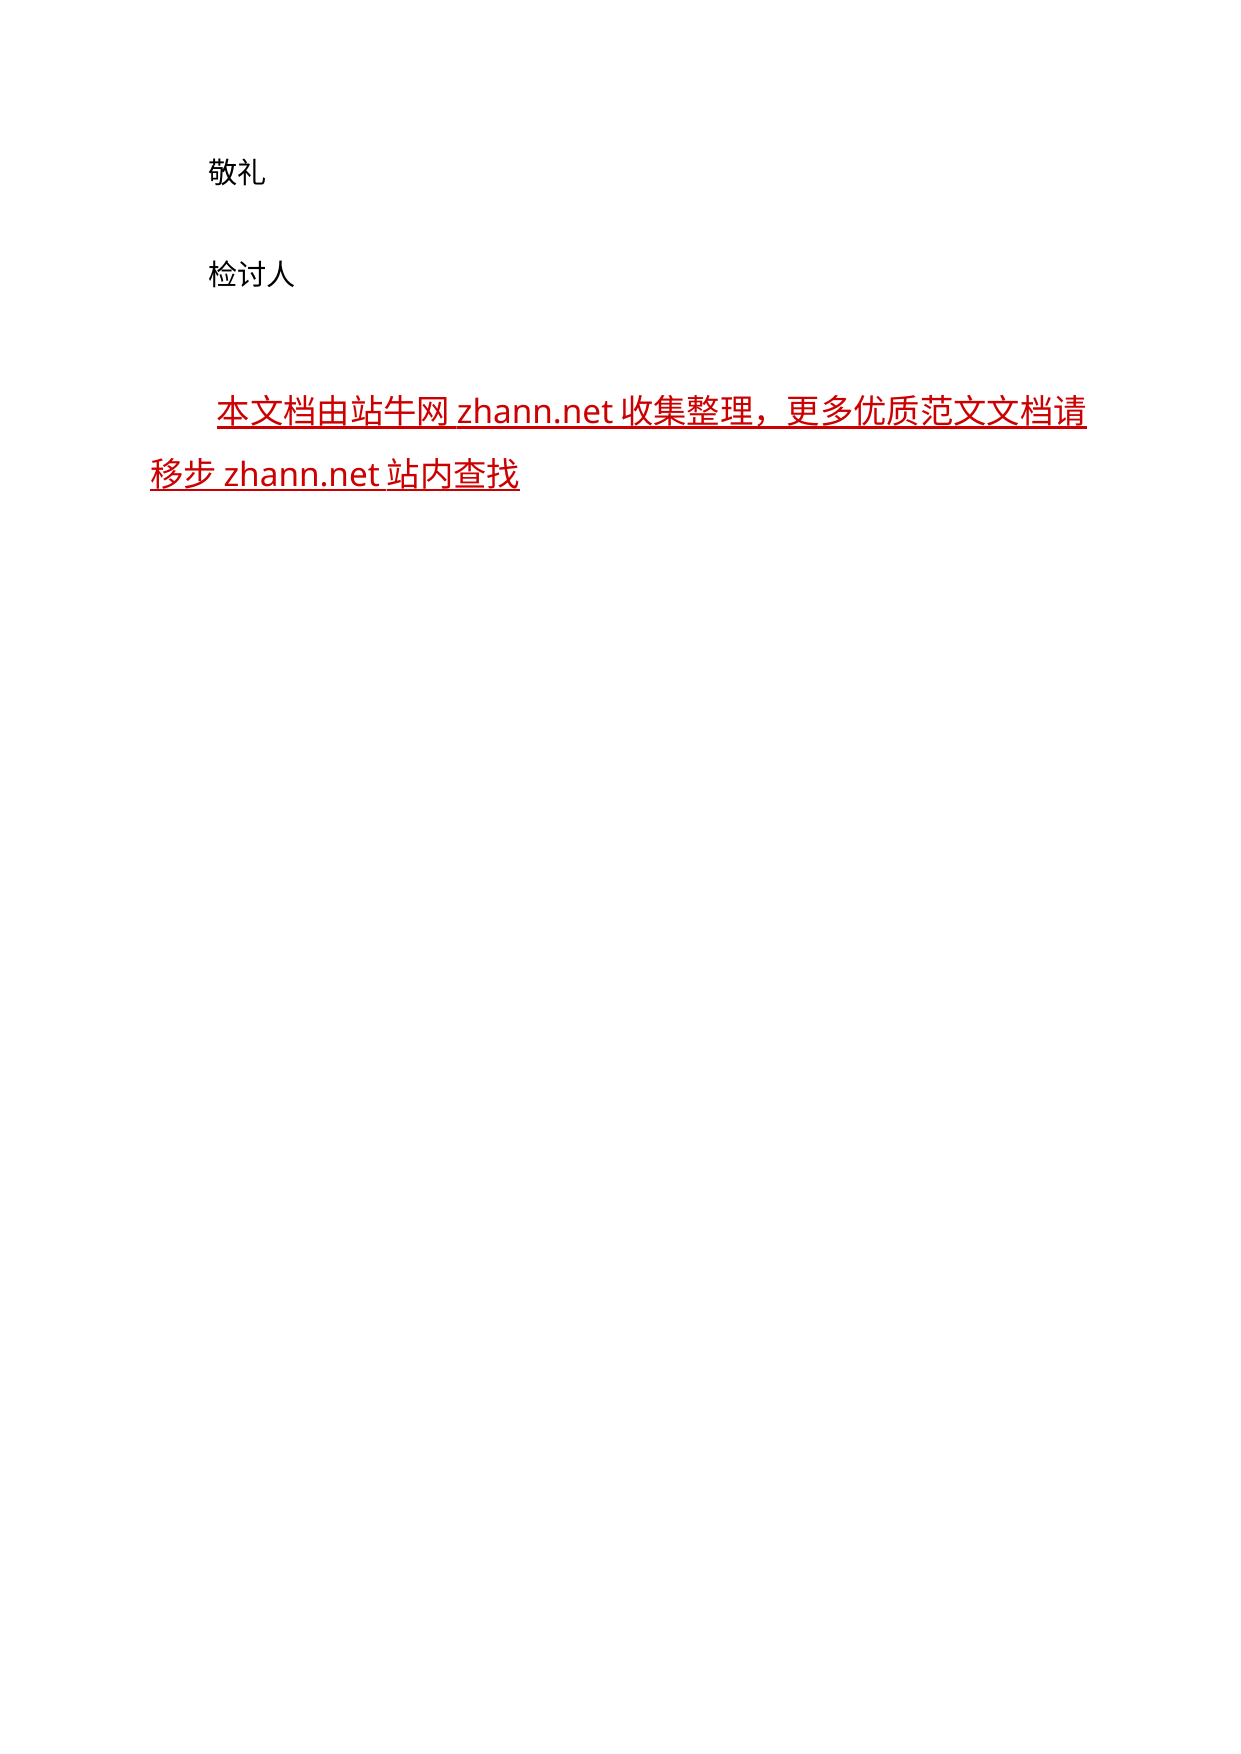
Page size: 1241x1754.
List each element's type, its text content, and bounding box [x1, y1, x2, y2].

text 检讨人 [150, 252, 1090, 294]
text 本文档由站牛网zhann.net收集整理，更多优质范文文档请移步zhann.net站内查找 [150, 385, 1090, 496]
text 敬礼 [150, 150, 1090, 192]
